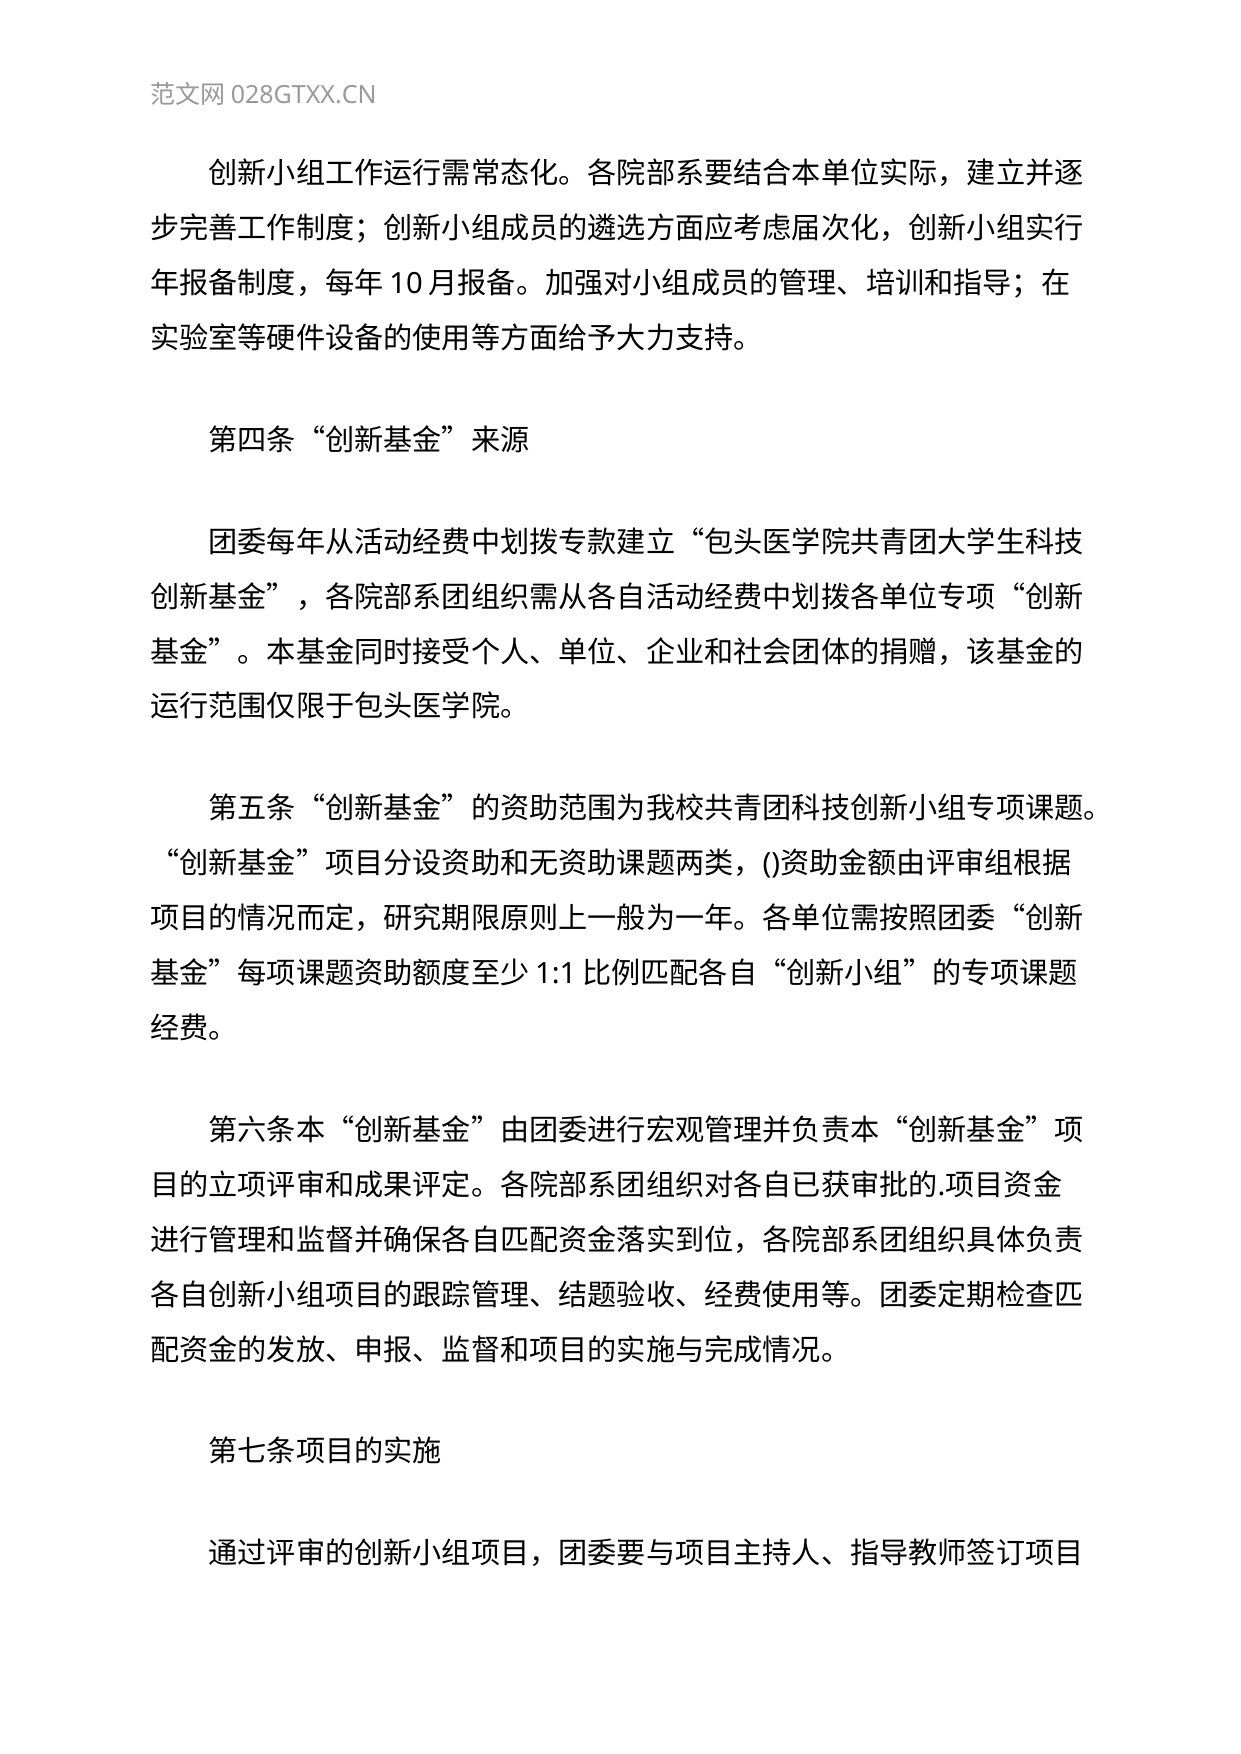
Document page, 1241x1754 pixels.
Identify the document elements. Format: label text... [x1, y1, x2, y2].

text 第七条项目的实施 [150, 1428, 1090, 1470]
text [150, 1529, 1090, 1572]
text 团委每年从活动经费中划拨专款建立“包头医学院共青团大学生科技创新基金”，各院部系团组织需从各自活动经费中划拨各单位专项“创新基金”。本基金同时接受个人、单位、企业和社会团体的捐赠，该基金的运行范围仅限于包头医学院。 [150, 518, 1090, 725]
text 第四条“创新基金”来源 [150, 417, 1090, 459]
text 第六条本“创新基金”由团委进行宏观管理并负责本“创新基金”项目的立项评审和成果评定。各院部系团组织对各自已获审批的.项目资金进行管理和监督并确保各自匹配资金落实到位，各院部系团组织具体负责各自创新小组项目的跟踪管理、结题验收、经费使用等。团委定期检查匹配资金的发放、申报、监督和项目的实施与完成情况。 [150, 1106, 1090, 1368]
text 第五条“创新基金”的资助范围为我校共青团科技创新小组专项课题。“创新基金”项目分设资助和无资助课题两类，()资助金额由评审组根据项目的情况而定，研究期限原则上一般为一年。各单位需按照团委“创新基金”每项课题资助额度至少1:1比例匹配各自“创新小组”的专项课题经费。 [150, 785, 1090, 1047]
text 创新小组工作运行需常态化。各院部系要结合本单位实际，建立并逐步完善工作制度；创新小组成员的遴选方面应考虑届次化，创新小组实行年报备制度，每年10月报备。加强对小组成员的管理、培训和指导；在实验室等硬件设备的使用等方面给予大力支持。 [150, 150, 1090, 357]
